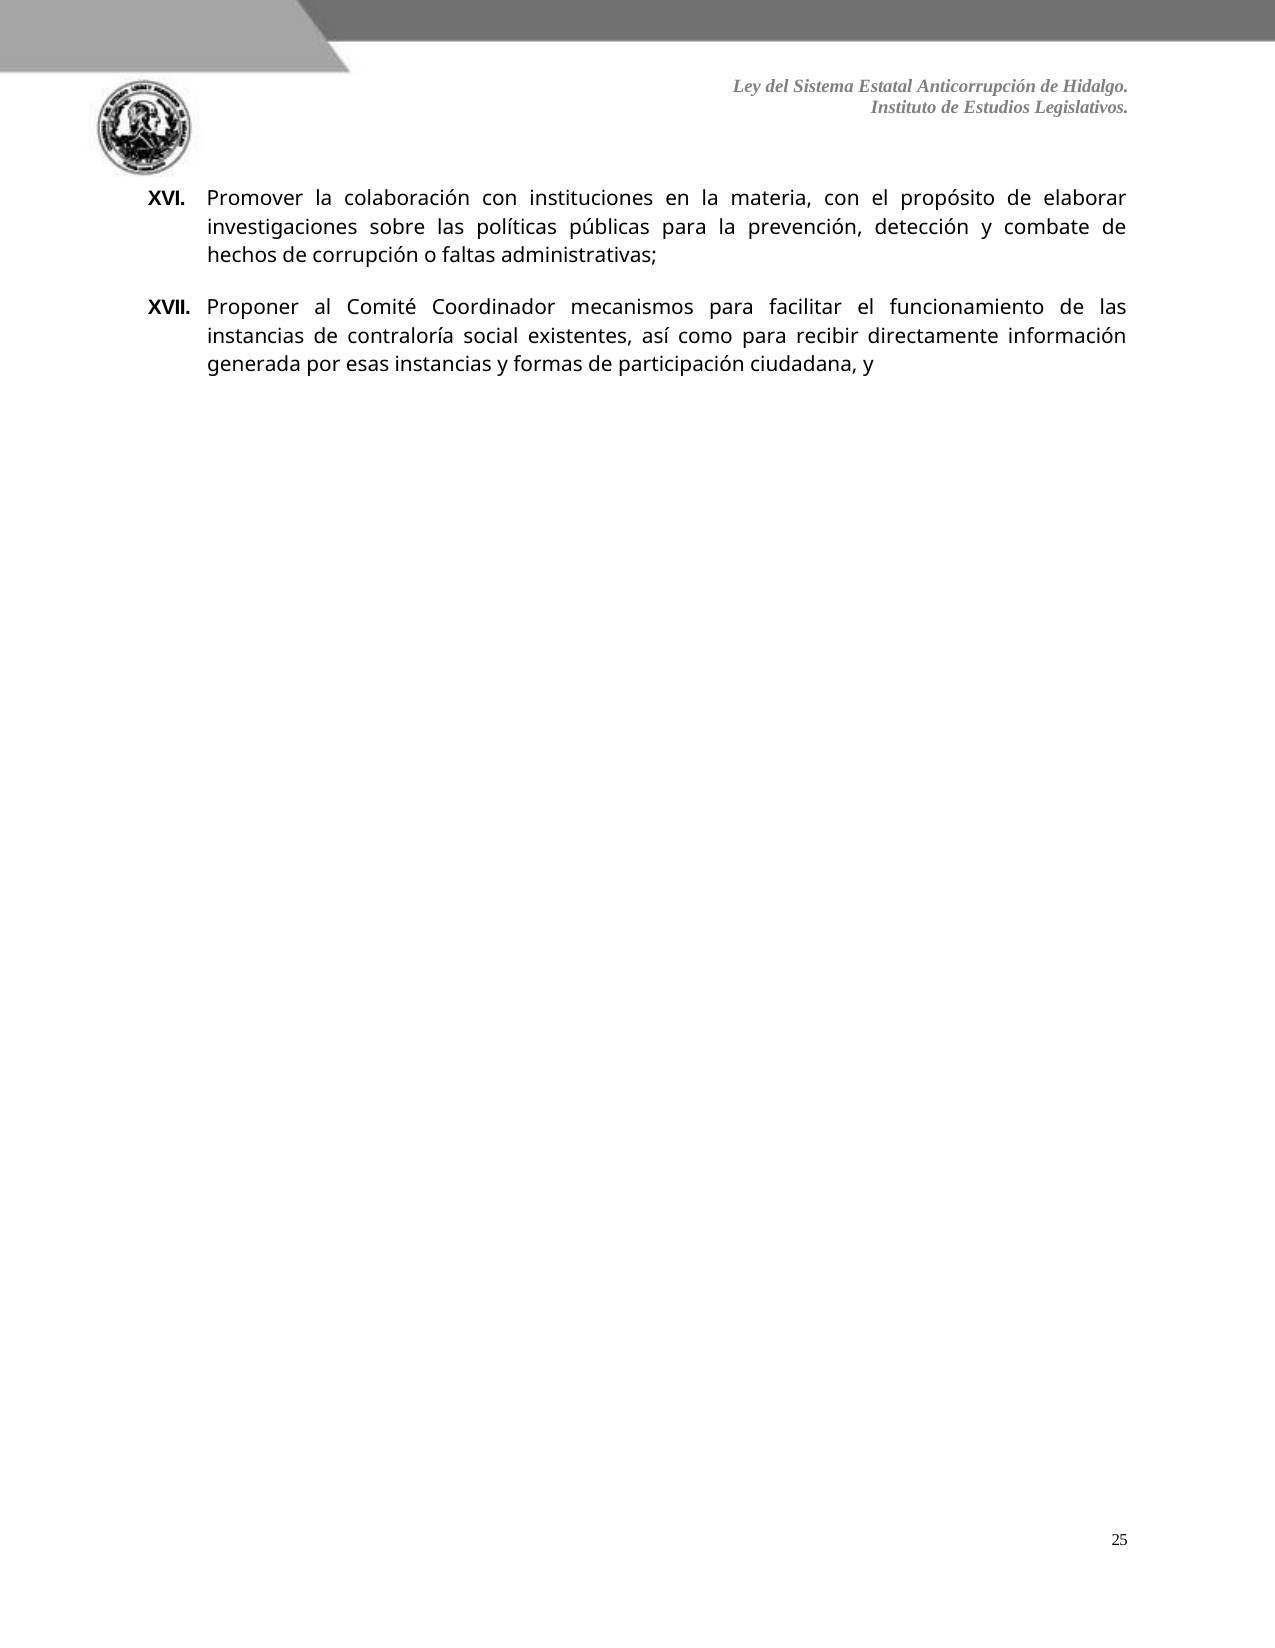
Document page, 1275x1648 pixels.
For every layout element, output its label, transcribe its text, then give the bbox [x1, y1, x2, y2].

list Promover la colaboración con instituciones en la materia, con el propósito de elaborar investigaciones sobre las políticas públicas para la prevención, detección y combate de hechos de corrupción o faltas administrativas; [148, 183, 1127, 269]
list Proponer al Comité Coordinador mecanismos para facilitar el funcionamiento de las instancias de contraloría social existentes, así como para recibir directamente información generada por esas instancias y formas de participación ciudadana, y [148, 292, 1127, 378]
picture [0, 0, 1275, 177]
